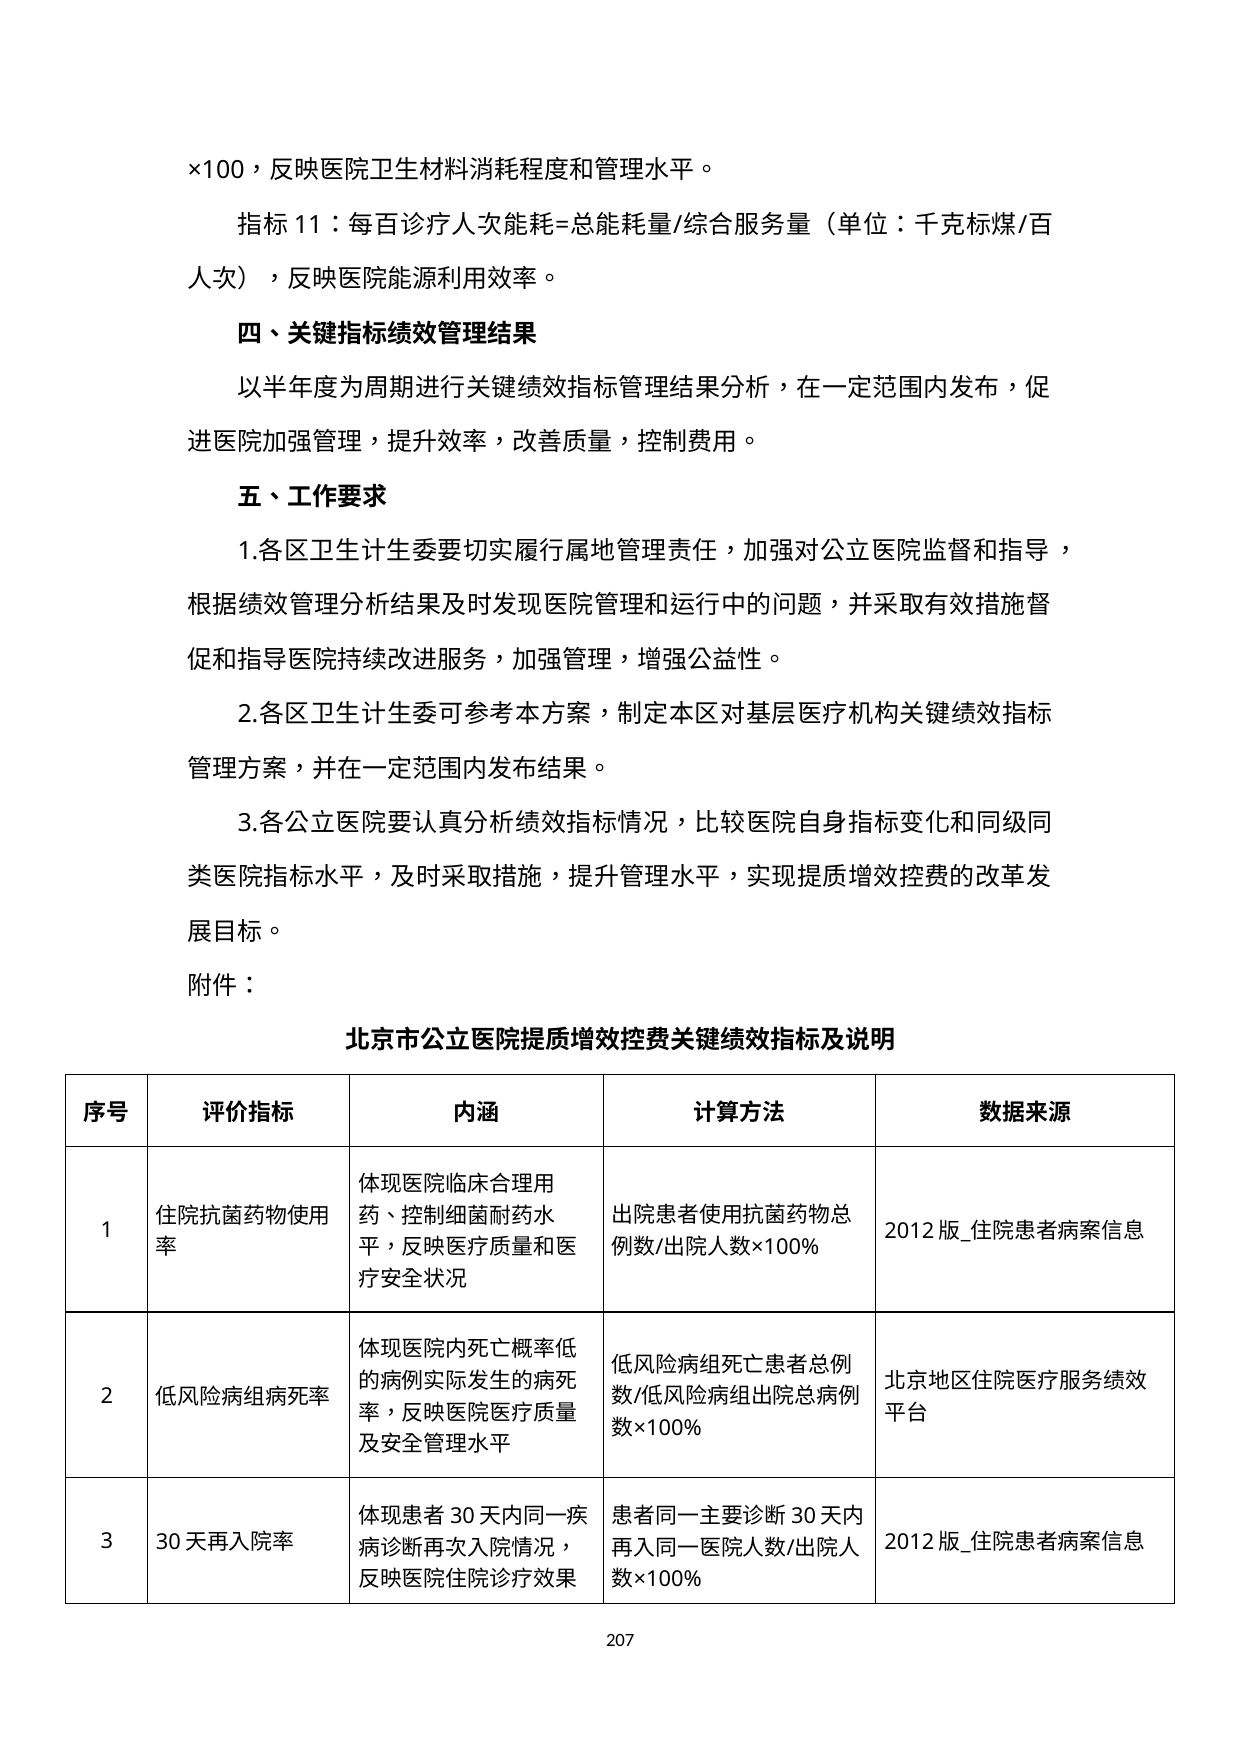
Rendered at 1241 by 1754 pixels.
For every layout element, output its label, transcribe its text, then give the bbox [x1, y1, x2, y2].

text 1.各区卫生计生委要切实履行属地管理责任，加强对公立医院监督和指导，根据绩效管理分析结果及时发现医院管理和运行中的问题，并采取有效措施督促和指导医院持续改进服务，加强管理，增强公益性。 [187, 531, 1053, 676]
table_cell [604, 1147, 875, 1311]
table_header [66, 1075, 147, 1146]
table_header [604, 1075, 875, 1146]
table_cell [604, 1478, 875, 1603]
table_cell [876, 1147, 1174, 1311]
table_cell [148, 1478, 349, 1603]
text 2.各区卫生计生委可参考本方案，制定本区对基层医疗机构关键绩效指标管理方案，并在一定范围内发布结果。 [187, 694, 1053, 784]
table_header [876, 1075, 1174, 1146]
text 3.各公立医院要认真分析绩效指标情况，比较医院自身指标变化和同级同类医院指标水平，及时采取措施，提升管理水平，实现提质增效控费的改革发展目标。 [187, 802, 1053, 947]
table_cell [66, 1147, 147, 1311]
text 北京市公立医院提质增效控费关键绩效指标及说明 [187, 1020, 1053, 1056]
text 五、工作要求 [187, 476, 1053, 512]
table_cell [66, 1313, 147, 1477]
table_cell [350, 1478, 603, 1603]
text 以半年度为周期进行关键绩效指标管理结果分析，在一定范围内发布，促进医院加强管理，提升效率，改善质量，控制费用。 [187, 367, 1053, 458]
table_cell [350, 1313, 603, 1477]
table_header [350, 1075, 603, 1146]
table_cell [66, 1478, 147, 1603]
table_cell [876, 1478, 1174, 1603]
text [187, 150, 1053, 186]
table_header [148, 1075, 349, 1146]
text 四、关键指标绩效管理结果 [187, 313, 1053, 349]
text 附件： [187, 966, 1053, 1002]
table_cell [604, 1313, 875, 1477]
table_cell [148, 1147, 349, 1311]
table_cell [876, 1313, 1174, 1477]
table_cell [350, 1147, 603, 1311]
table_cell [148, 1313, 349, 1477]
text 指标11：每百诊疗人次能耗=总能耗量/综合服务量（单位：千克标煤/百人次），反映医院能源利用效率。 [187, 204, 1053, 295]
